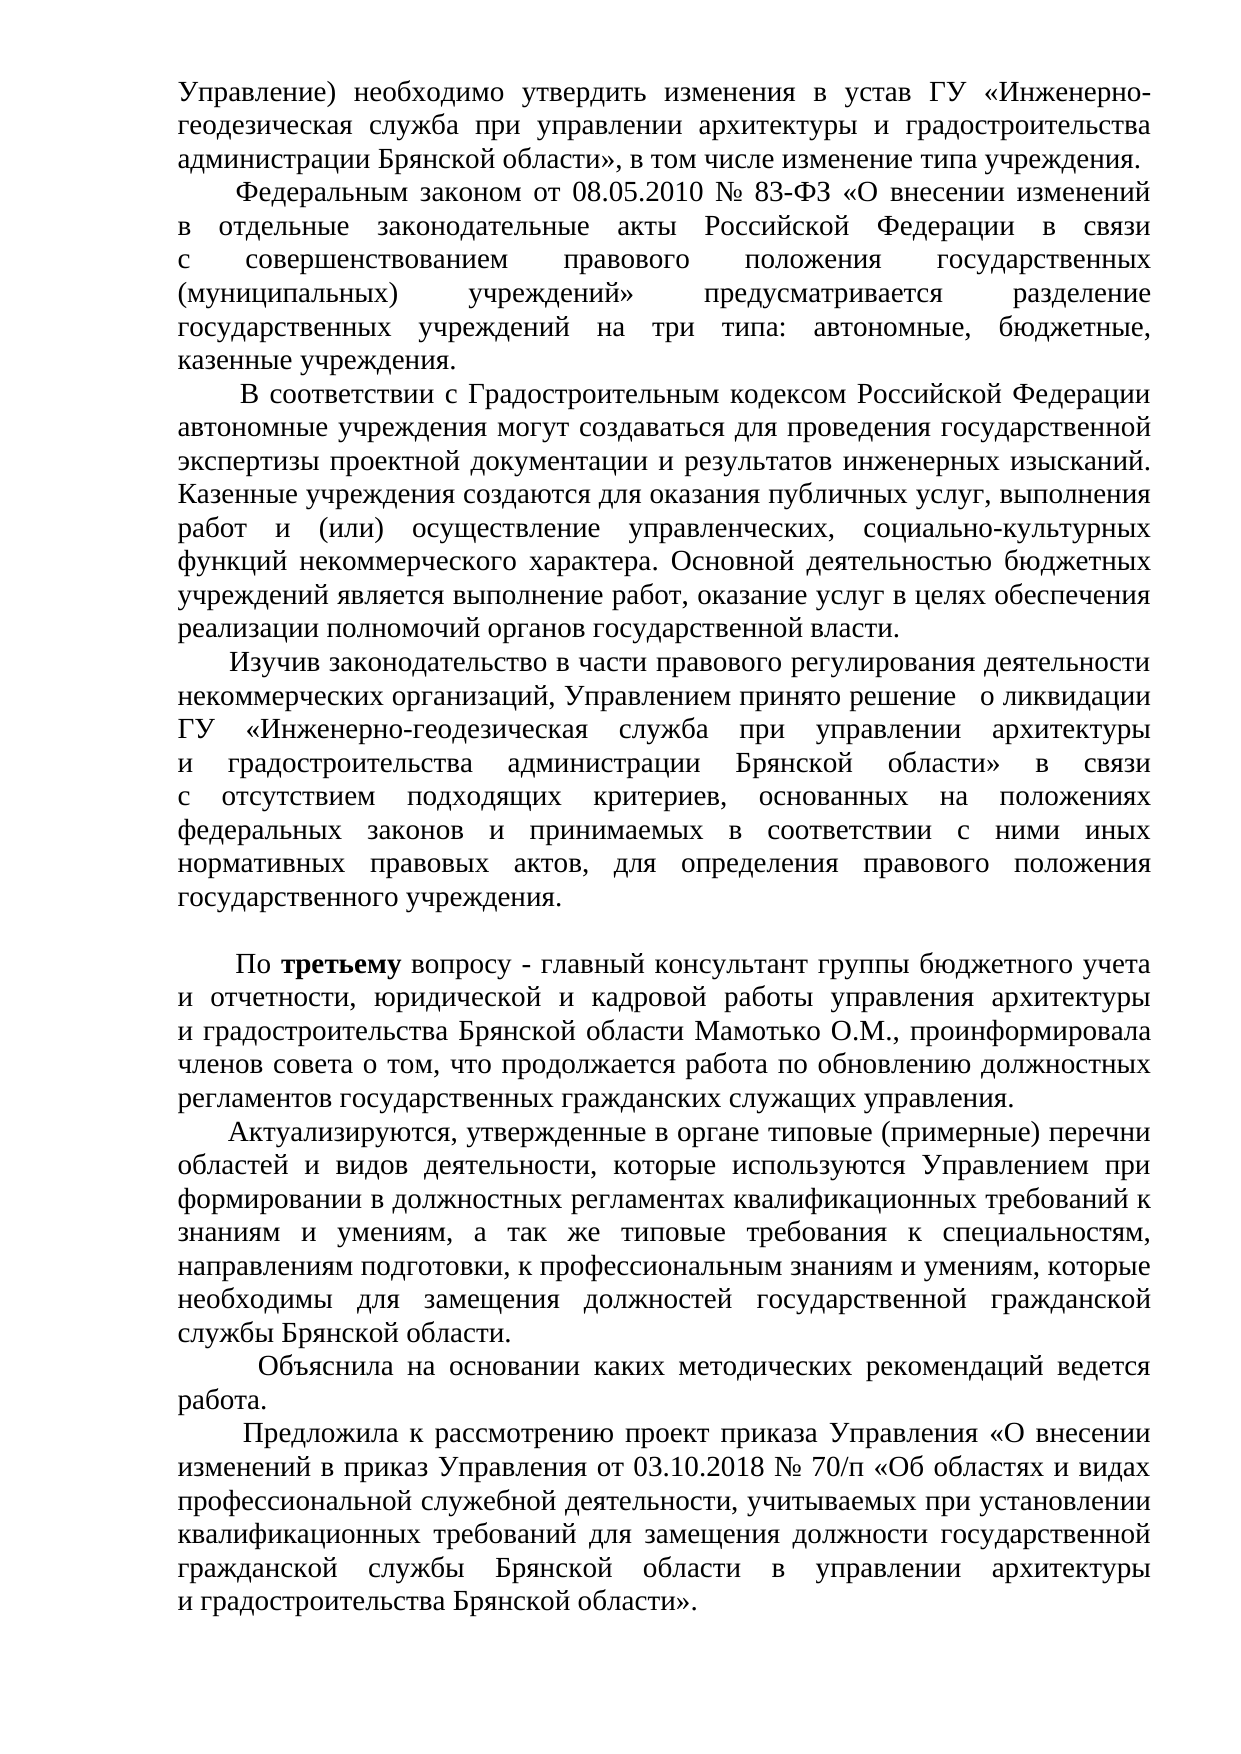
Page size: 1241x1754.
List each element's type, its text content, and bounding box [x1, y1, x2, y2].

text Объяснила на основании каких методических рекомендаций ведется работа. [177, 1348, 1152, 1416]
text Изучив законодательство в части правового регулирования деятельности некоммерческих организаций, Управлением принято решение о ликвидации ГУ «Инженерно-геодезическая служба при управлении архитектуры и градостроительства администрации Брянской области» в связи с отсутствием подходящих критериев, основанных на положениях федеральных законов и принимаемых в соответствии с ними иных нормативных правовых актов, для определения правового положения государственного учреждения. [177, 644, 1152, 912]
text Предложила к рассмотрению проект приказа Управления «О внесении изменений в приказ Управления от 03.10.2018 № 70/п «Об областях и видах профессиональной служебной деятельности, учитываемых при установлении квалификационных требований для замещения должности государственной гражданской службы Брянской области в управлении архитектуры и градостроительства Брянской области». [177, 1416, 1152, 1617]
text Федеральным законом от 08.05.2010 № 83-ФЗ «О внесении изменений в отдельные законодательные акты Российской Федерации в связи с совершенствованием правового положения государственных (муниципальных) учреждений» предусматривается разделение государственных учреждений на три типа: автономные, бюджетные, казенные учреждения. [177, 174, 1152, 376]
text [177, 74, 1152, 174]
text По третьему вопросу - главный консультант группы бюджетного учета и отчетности, юридической и кадровой работы управления архитектуры и градостроительства Брянской области Мамотько О.М., проинформировала членов совета о том, что продолжается работа по обновлению должностных регламентов государственных гражданских служащих управления. [177, 946, 1152, 1114]
text Актуализируются, утвержденные в органе типовые (примерные) перечни областей и видов деятельности, которые используются Управлением при формировании в должностных регламентах квалификационных требований к знаниям и умениям, а так же типовые требования к специальностям, направлениям подготовки, к профессиональным знаниям и умениям, которые необходимы для замещения должностей государственной гражданской службы Брянской области. [177, 1114, 1152, 1348]
text В соответствии с Градостроительным кодексом Российской Федерации автономные учреждения могут создаваться для проведения государственной экспертизы проектной документации и результатов инженерных изысканий. Казенные учреждения создаются для оказания публичных услуг, выполнения работ и (или) осуществление управленческих, социально-культурных функций некоммерческого характера. Основной деятельностью бюджетных учреждений является выполнение работ, оказание услуг в целях обеспечения реализации полномочий органов государственной власти. [177, 376, 1152, 644]
